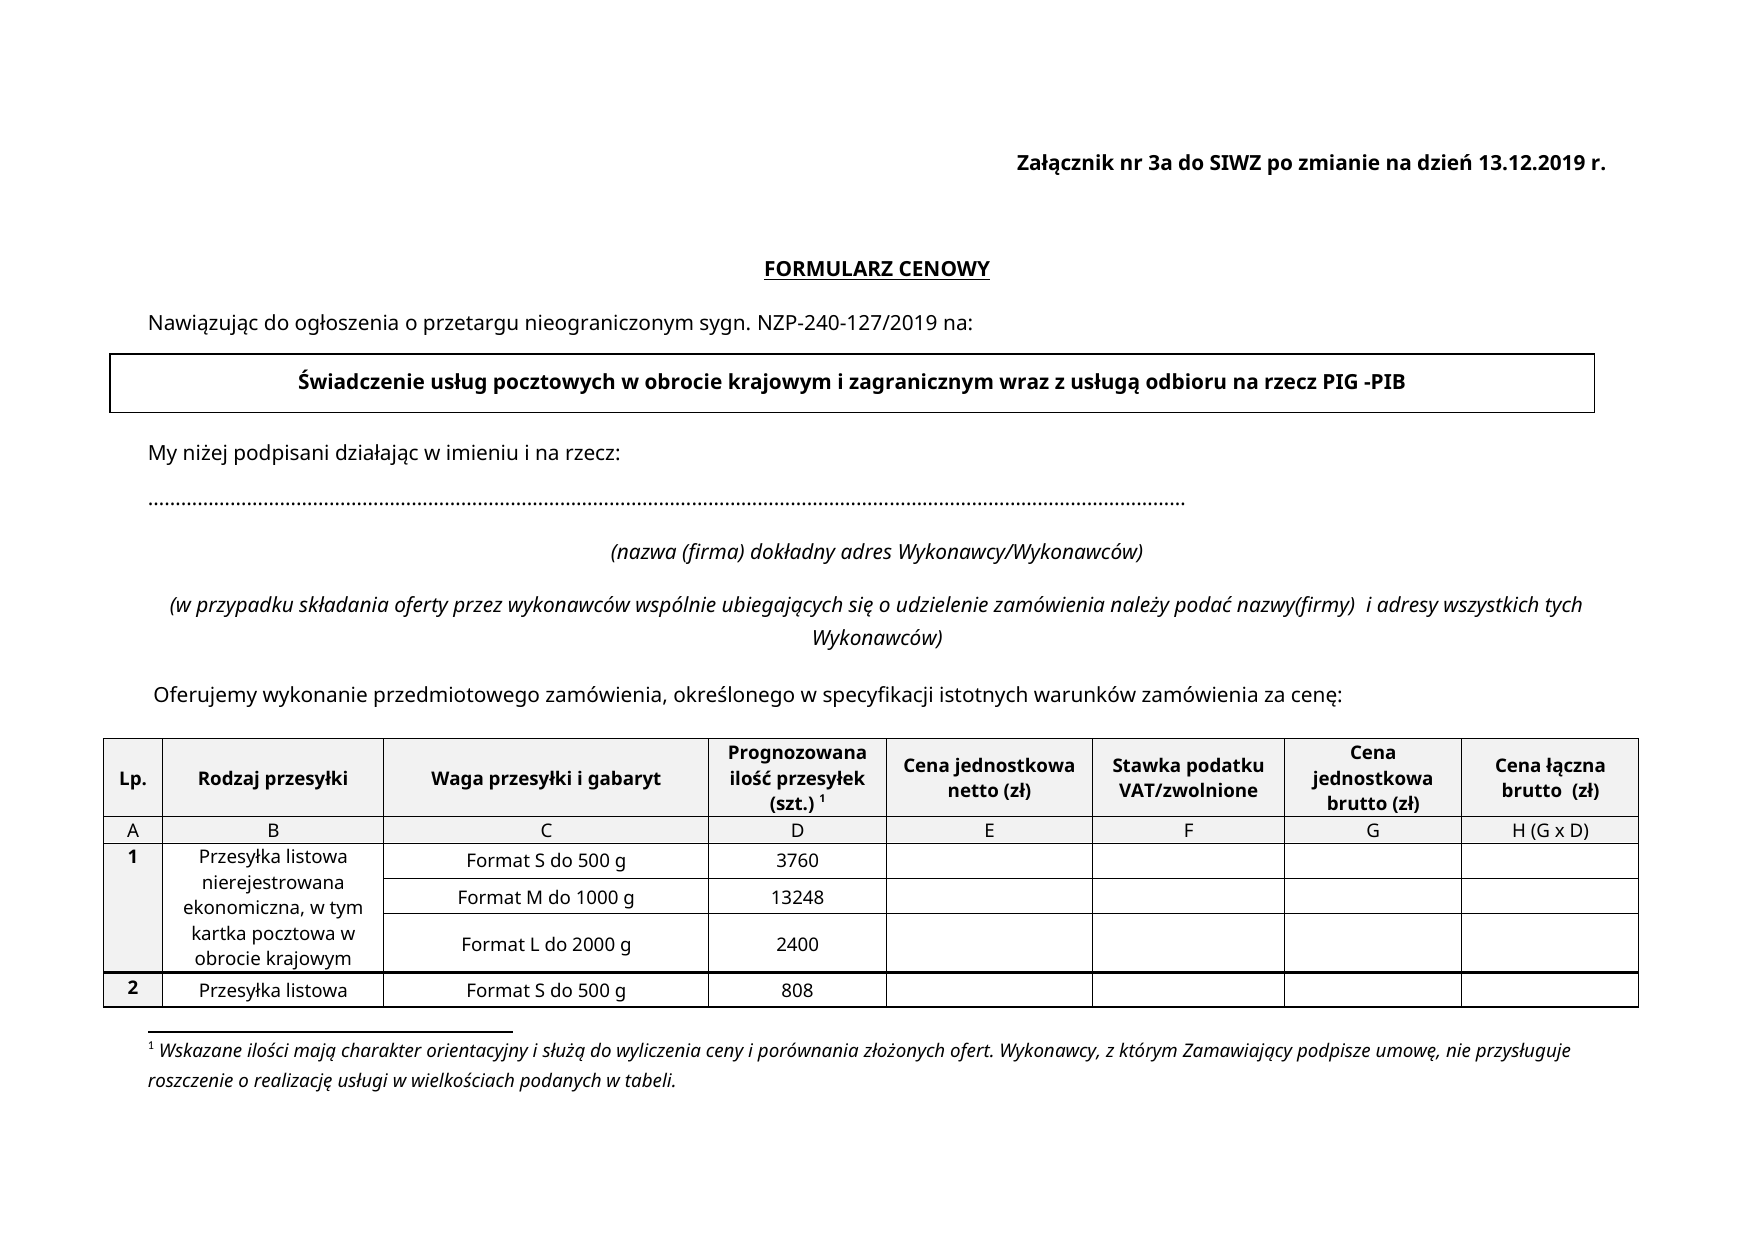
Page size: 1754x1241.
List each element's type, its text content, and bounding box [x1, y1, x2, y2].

table_header Świadczenie usług pocztowych w obrocie krajowym i zagranicznym wraz z usługą odbioru na rzecz PIG -PIB [111, 355, 1594, 412]
table_header Waga przesyłki i gabaryt [384, 739, 708, 816]
table_cell [1285, 914, 1461, 971]
table_header Rodzaj przesyłki [163, 739, 383, 816]
table_cell [1093, 974, 1284, 1006]
text My niżej podpisani działając w imieniu i na rzecz: [148, 438, 1606, 467]
table_header Prognozowana ilość przesyłek (szt.) [709, 739, 886, 816]
table_cell 808 [709, 974, 886, 1006]
table_header Stawka podatku VAT/zwolnione [1093, 739, 1284, 816]
table_cell Format S do 500 g [384, 974, 708, 1006]
table_cell Format S do 500 g [384, 844, 708, 878]
table_cell [1093, 844, 1284, 878]
table_cell [1285, 974, 1461, 1006]
table_cell 2 [104, 974, 162, 1006]
table_cell G [1285, 817, 1461, 842]
table_cell [1462, 844, 1638, 878]
table_cell [1462, 914, 1638, 971]
table_cell [887, 844, 1092, 878]
text Załącznik nr 3a do SIWZ po zmianie na dzień 13.12.2019 r. [148, 148, 1606, 176]
text Oferujemy wykonanie przedmiotowego zamówienia, określonego w specyfikacji istotnych warunków zamówienia za cenę: [148, 681, 1606, 709]
table_header Cena jednostkowa netto (zł) [887, 739, 1092, 816]
table_cell [887, 914, 1092, 971]
table_cell [887, 879, 1092, 913]
table_cell C [384, 817, 708, 842]
table_cell [887, 974, 1092, 1006]
text ……………………………………………………………………………………………………………………………………………………………………… [148, 483, 1606, 512]
table_cell [1093, 914, 1284, 971]
table_cell 1 [104, 844, 162, 971]
table_cell [1462, 879, 1638, 913]
text FORMULARZ CENOWY [148, 254, 1606, 283]
table_cell [1285, 844, 1461, 878]
table_cell [1285, 879, 1461, 913]
table_cell 3760 [709, 844, 886, 878]
text Nawiązując do ogłoszenia o przetargu nieograniczonym sygn. NZP-240-127/2019 na: [148, 308, 1606, 336]
text (w przypadku składania oferty przez wykonawców wspólnie ubiegających się o udzielenie zamówienia należy podać nazwy(firmy) i adresy wszystkich tych Wykonawców) [148, 590, 1606, 651]
table_cell B [163, 817, 383, 842]
table_header Lp. [104, 739, 162, 816]
table_cell Format M do 1000 g [384, 879, 708, 913]
table_cell 13248 [709, 879, 886, 913]
table_header Cena łączna brutto (zł) [1462, 739, 1638, 816]
table_header Cena jednostkowa brutto (zł) [1285, 739, 1461, 816]
table_cell Przesyłka listowa nierejestrowana ekonomiczna, w tym kartka pocztowa w obrocie krajowym [163, 844, 383, 971]
table_cell A [104, 817, 162, 842]
table_cell [1093, 879, 1284, 913]
table_cell [1462, 974, 1638, 1006]
table_cell D [709, 817, 886, 842]
text (nazwa (firma) dokładny adres Wykonawcy/Wykonawców) [148, 537, 1606, 565]
table_cell H (G x D) [1462, 817, 1638, 842]
table_cell Format L do 2000 g [384, 914, 708, 971]
table_cell E [887, 817, 1092, 842]
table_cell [163, 974, 383, 1006]
table_cell F [1093, 817, 1284, 842]
table_cell 2400 [709, 914, 886, 971]
